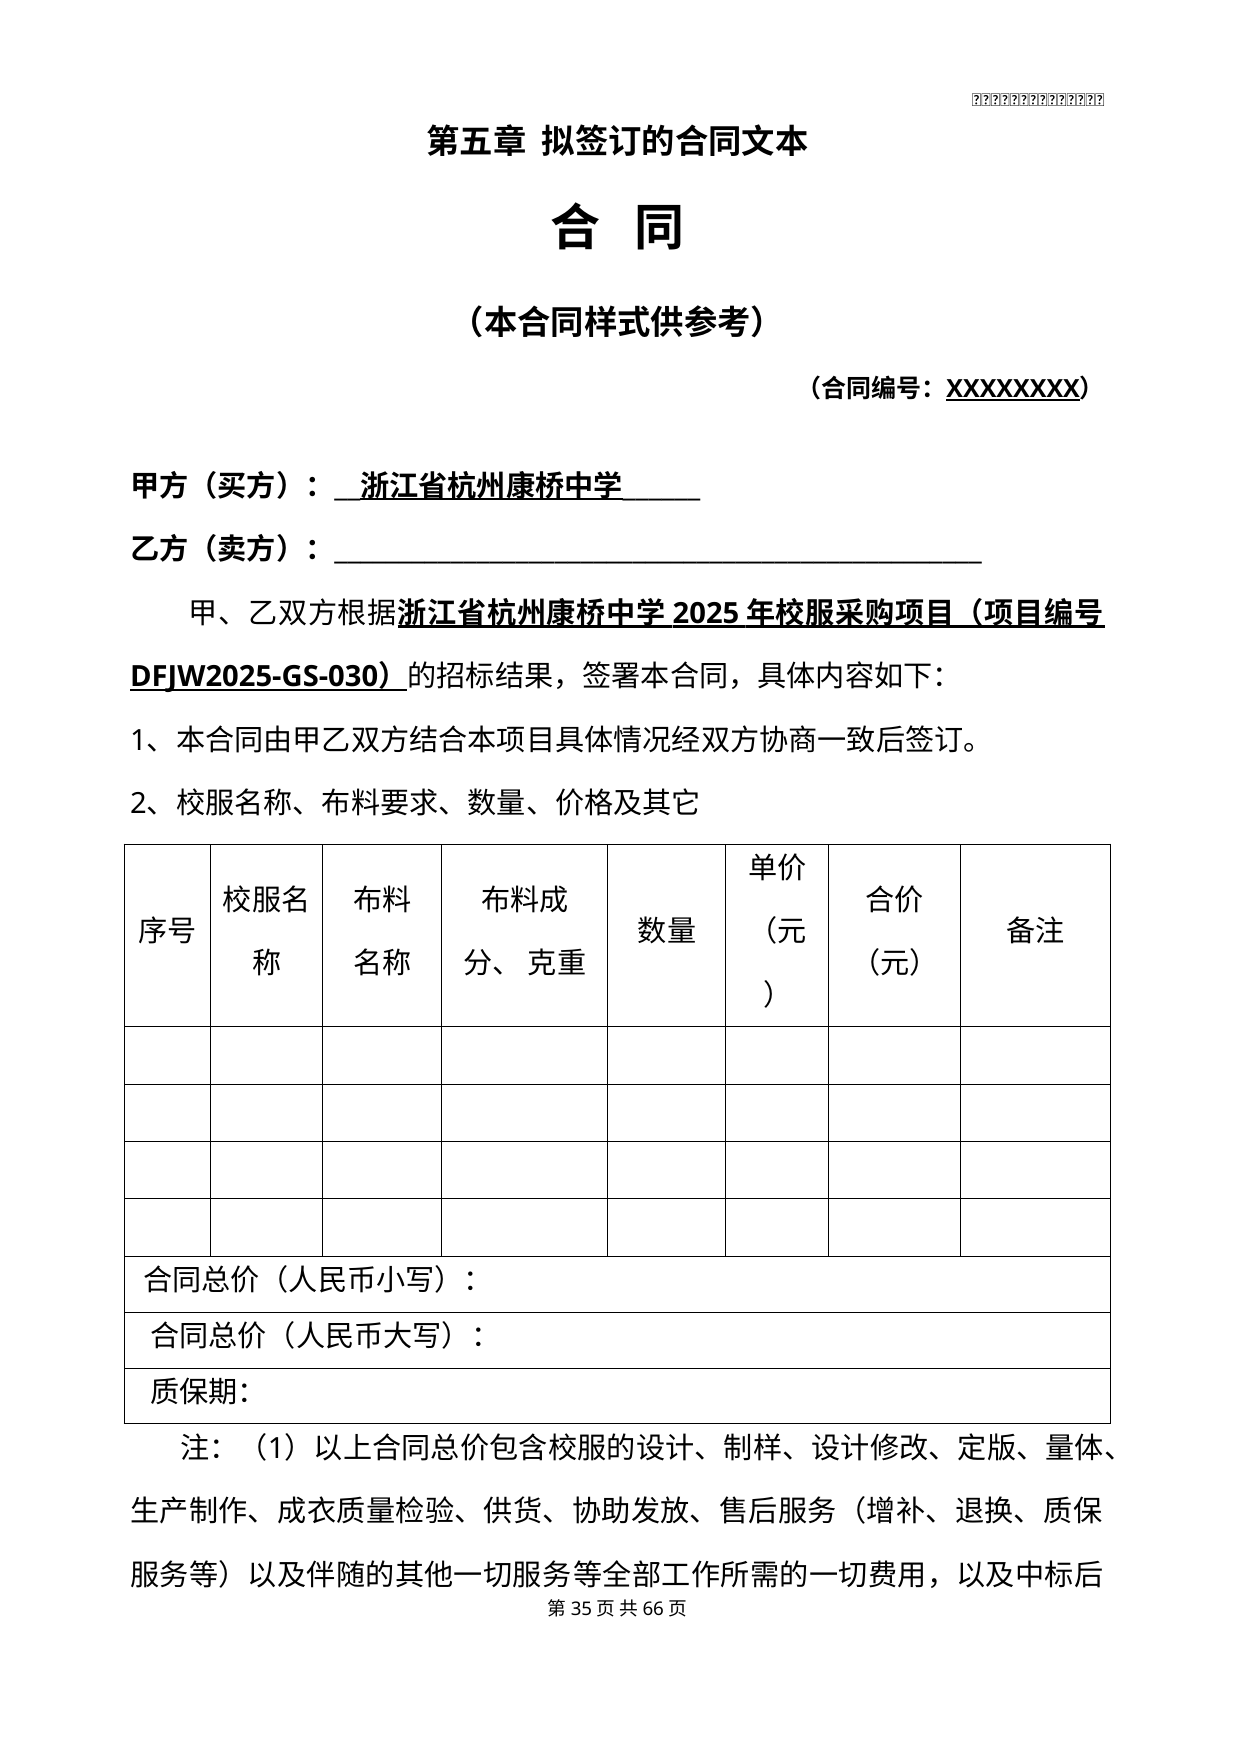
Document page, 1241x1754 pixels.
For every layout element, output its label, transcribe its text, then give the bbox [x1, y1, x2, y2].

table_cell [211, 1199, 322, 1256]
table_cell [442, 1199, 607, 1256]
table_cell [961, 1085, 1110, 1141]
table_cell [726, 1199, 828, 1256]
text 2、校服名称、布料要求、数量、价格及其它 [130, 780, 1104, 822]
table_cell [608, 1199, 725, 1256]
table_cell [442, 1085, 607, 1141]
table_cell [608, 1085, 725, 1141]
table_header 序号 [125, 845, 210, 1026]
table_cell [125, 1199, 210, 1256]
table_cell [125, 1027, 210, 1083]
text （本合同样式供参考） [130, 296, 1104, 344]
table_cell [323, 1199, 441, 1256]
table_cell [442, 1027, 607, 1083]
table_cell [829, 1199, 960, 1256]
table_cell [211, 1027, 322, 1083]
table_cell [125, 1085, 210, 1141]
text 1、本合同由甲乙双方结合本项目具体情况经双方协商一致后签订。 [130, 716, 1104, 759]
table_cell [961, 1142, 1110, 1198]
table_cell [829, 1085, 960, 1141]
table_header 布料成分、 克重 [442, 845, 607, 1026]
table_cell [125, 1142, 210, 1198]
table_header 数量 [608, 845, 725, 1026]
table_header 布料 名称 [323, 845, 441, 1026]
table_cell [323, 1142, 441, 1198]
table_cell [726, 1027, 828, 1083]
text 合 同 [130, 187, 1104, 260]
table_cell [726, 1085, 828, 1141]
text 甲方（买方）：__浙江省杭州康桥中学______ [130, 462, 1104, 504]
table_cell 质保期： [125, 1369, 1110, 1423]
table_cell [608, 1027, 725, 1083]
table_cell [608, 1142, 725, 1198]
text （合同编号：XXXXXXXX） [130, 368, 1104, 404]
table_cell [323, 1085, 441, 1141]
table_cell [829, 1027, 960, 1083]
table_cell [211, 1085, 322, 1141]
table_cell [961, 1027, 1110, 1083]
table_cell 合同总价（人民币小写）： [125, 1257, 1110, 1312]
table_cell [726, 1142, 828, 1198]
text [130, 1424, 1104, 1593]
text 乙方（卖方）：__________________________________________________ [130, 526, 1104, 568]
table_cell [323, 1027, 441, 1083]
table_cell [961, 1199, 1110, 1256]
table_cell [829, 1142, 960, 1198]
table_cell 合同总价（人民币大写）： [125, 1313, 1110, 1367]
table_header 校服名称 [211, 845, 322, 1026]
text 甲、乙双方根据浙江省杭州康桥中学2025年校服采购项目（项目编号：DFJW2025-GS-030）的招标结果，签署本合同，具体内容如下： [130, 589, 1104, 695]
table_header 单价（元） [726, 845, 828, 1026]
table_header 备注 [961, 845, 1110, 1026]
table_cell [442, 1142, 607, 1198]
table_header 合价（元） [829, 845, 960, 1026]
subtitle 第五章 拟签订的合同文本 [130, 115, 1104, 163]
table_cell [211, 1142, 322, 1198]
